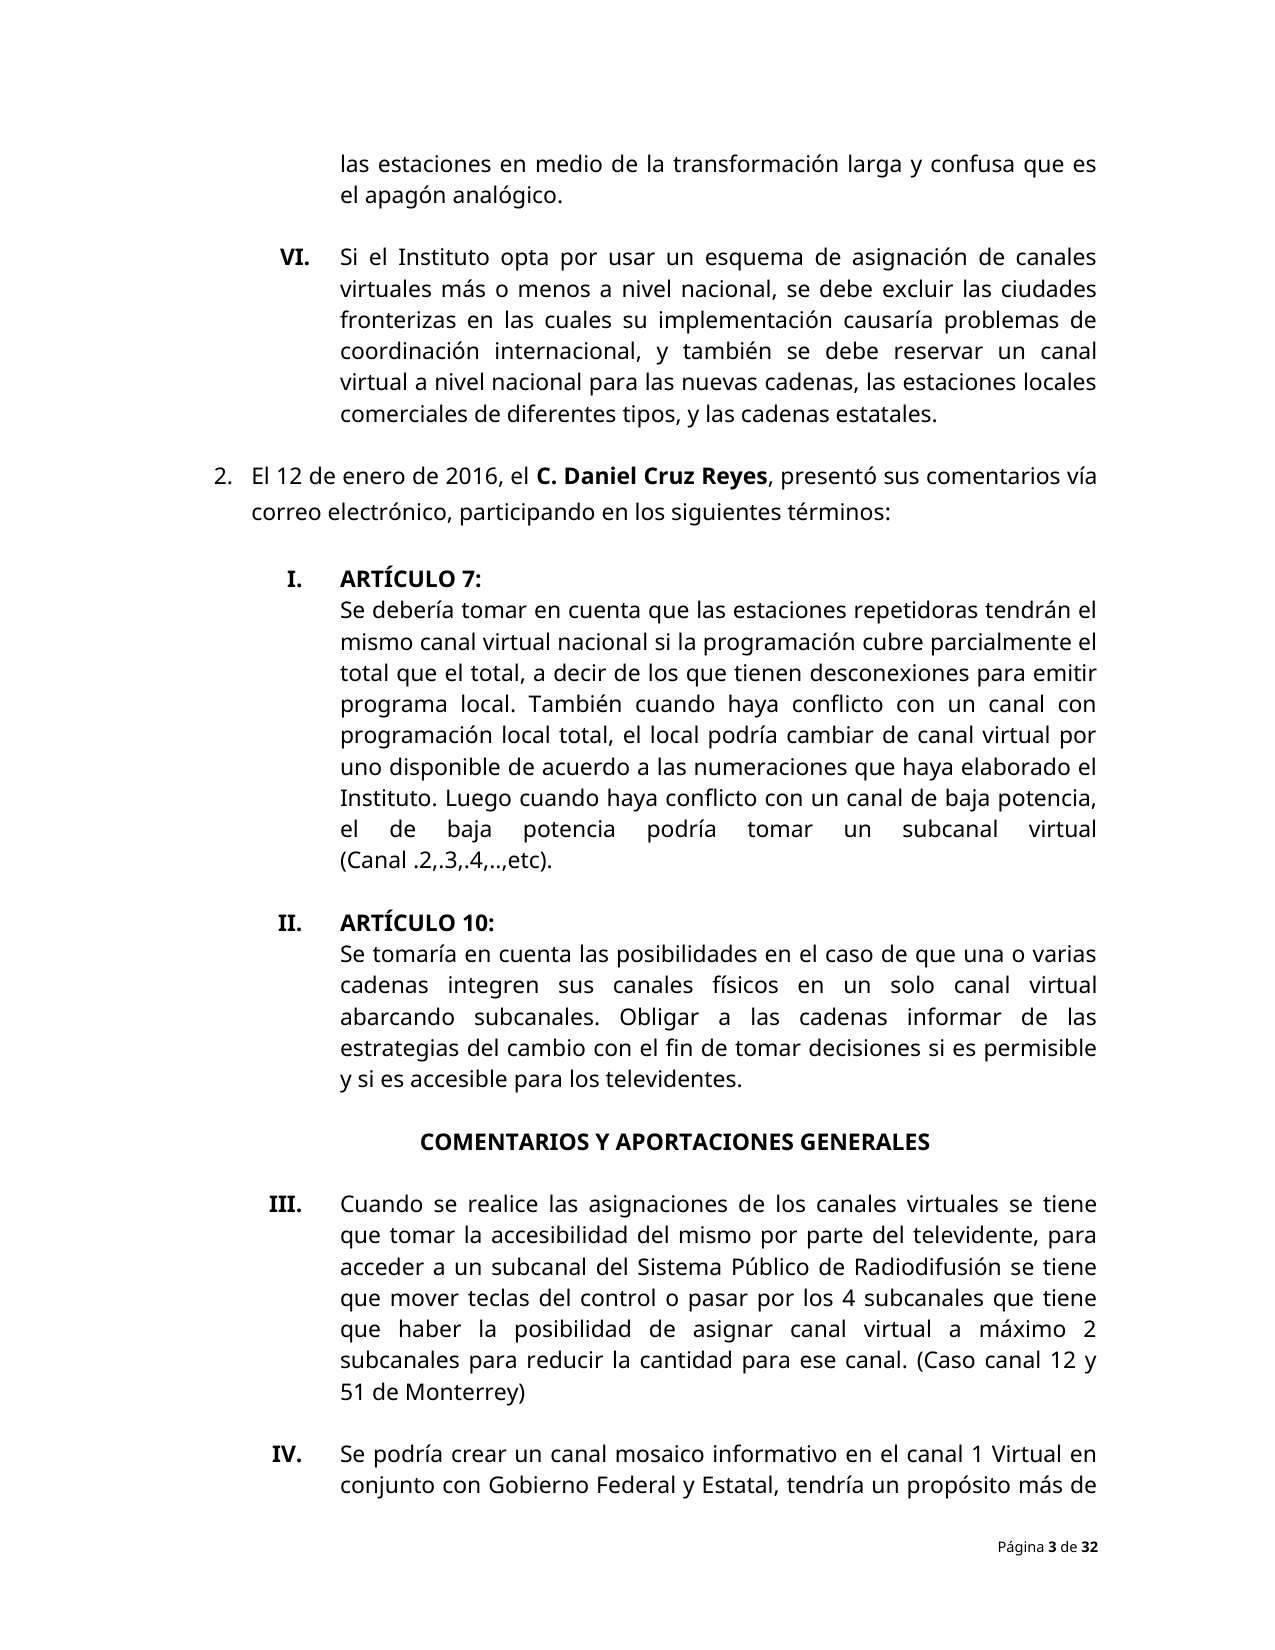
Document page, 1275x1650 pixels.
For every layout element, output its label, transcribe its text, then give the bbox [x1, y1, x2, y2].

list Cuando se realice las asignaciones de los canales virtuales se tiene que tomar la accesibilidad del mismo por parte del televidente, para acceder a un subcanal del Sistema Público de Radiodifusión se tiene que mover teclas del control o pasar por los 4 subcanales que tiene que haber la posibilidad de asignar canal virtual a máximo 2 subcanales para reducir la cantidad para ese canal. (Caso canal 12 y 51 de Monterrey) [302, 1188, 1098, 1407]
list ARTÍCULO 10: [302, 907, 1098, 938]
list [310, 148, 1098, 210]
list COMENTARIOS Y APORTACIONES GENERALES [252, 1126, 1098, 1157]
list Si el Instituto opta por usar un esquema de asignación de canales virtuales más o menos a nivel nacional, se debe excluir las ciudades fronterizas en las cuales su implementación causaría problemas de coordinación internacional, y también se debe reservar un canal virtual a nivel nacional para las nuevas cadenas, las estaciones locales comerciales de diferentes tipos, y las cadenas estatales. [310, 241, 1098, 429]
list El 12 de enero de 2016, el C. Daniel Cruz Reyes, presentó sus comentarios vía correo electrónico, participando en los siguientes términos: [213, 460, 1098, 527]
list Se tomaría en cuenta las posibilidades en el caso de que una o varias cadenas integren sus canales físicos en un solo canal virtual abarcando subcanales. Obligar a las cadenas informar de las estrategias del cambio con el fin de tomar decisiones si es permisible y si es accesible para los televidentes. [340, 938, 1098, 1094]
list Se debería tomar en cuenta que las estaciones repetidoras tendrán el mismo canal virtual nacional si la programación cubre parcialmente el total que el total, a decir de los que tienen desconexiones para emitir programa local. También cuando haya conflicto con un canal con programación local total, el local podría cambiar de canal virtual por uno disponible de acuerdo a las numeraciones que haya elaborado el Instituto. Luego cuando haya conflicto con un canal de baja potencia, el de baja potencia podría tomar un subcanal virtual (Canal .2,.3,.4,..,etc). [340, 594, 1098, 876]
list ARTÍCULO 7: [302, 563, 1098, 594]
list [302, 1438, 1098, 1501]
